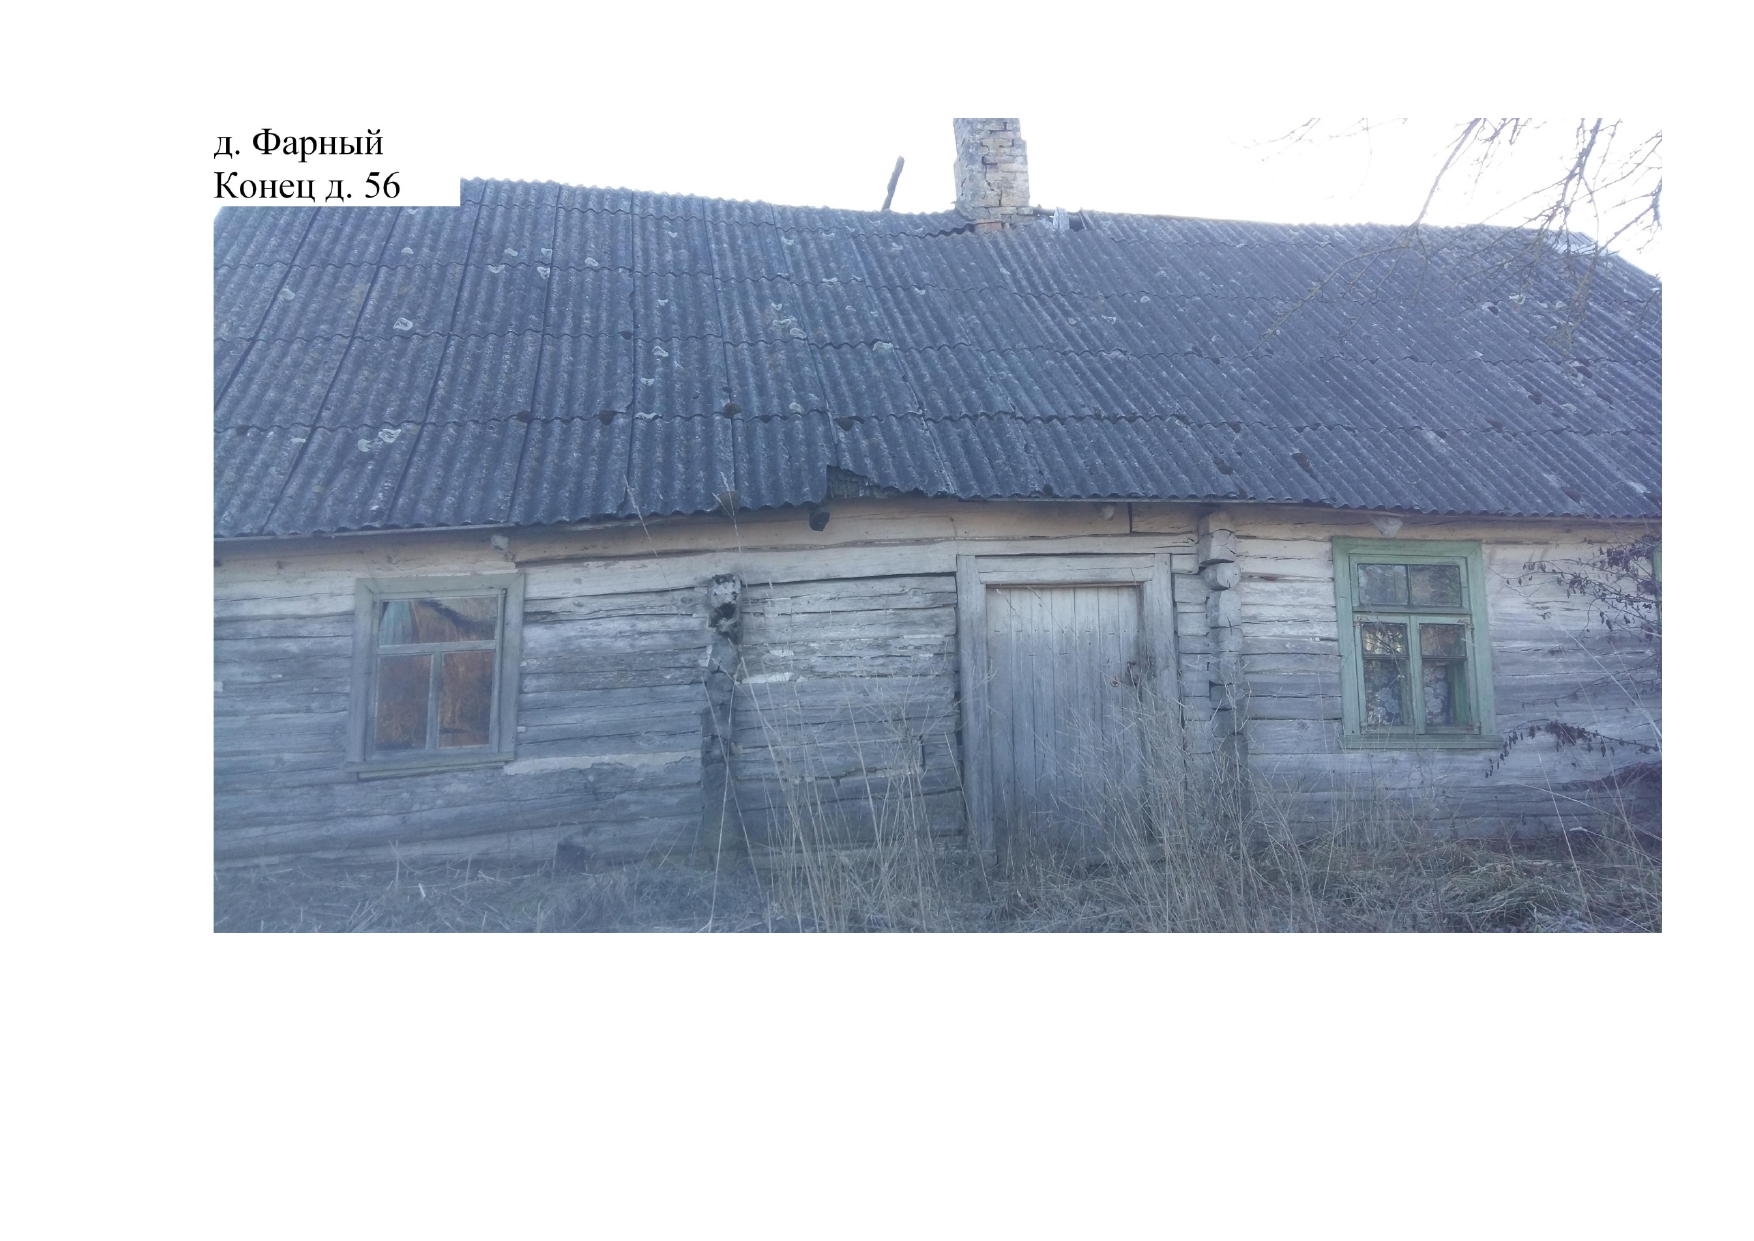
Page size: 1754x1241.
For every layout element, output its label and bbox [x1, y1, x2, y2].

picture [213, 118, 1662, 933]
